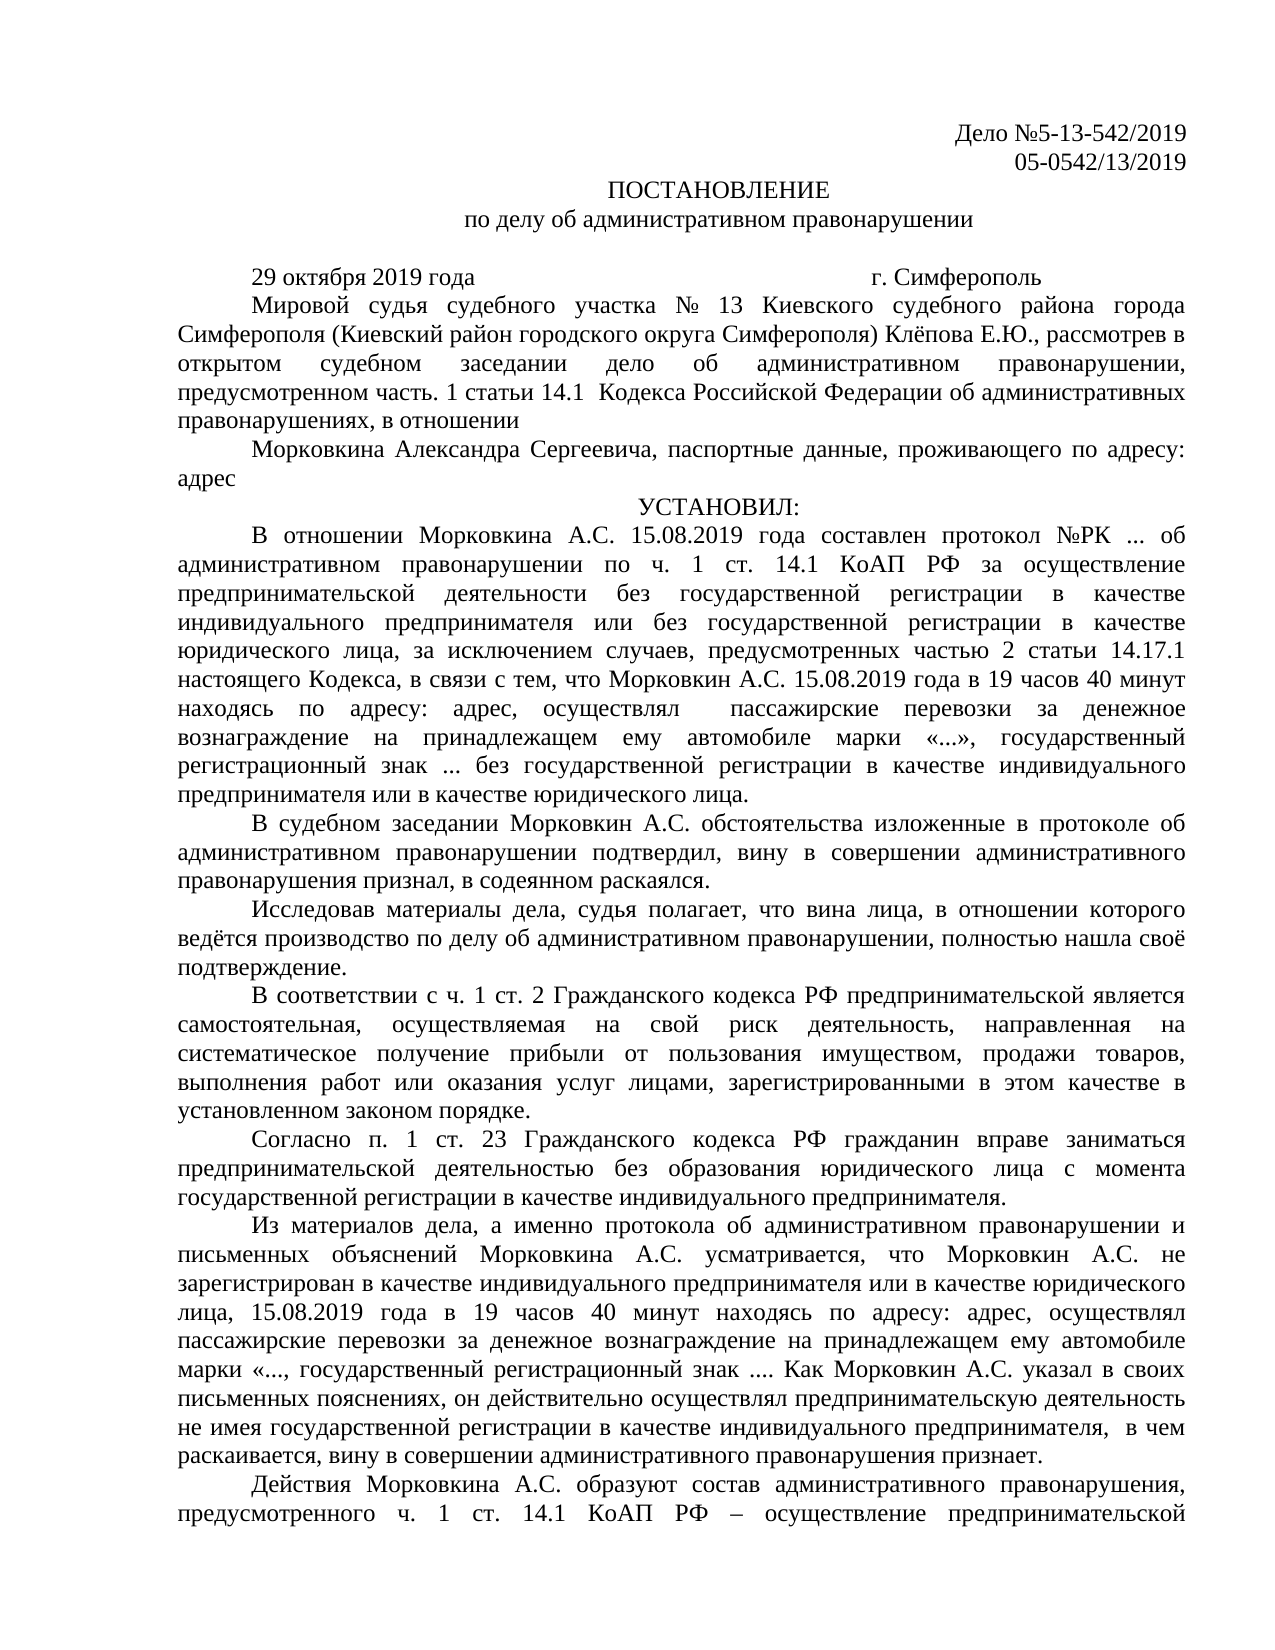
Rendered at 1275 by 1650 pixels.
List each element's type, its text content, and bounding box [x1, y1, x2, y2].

text В отношении Морковкина А.С. 15.08.2019 года составлен протокол №РК ... об административном правонарушении по ч. 1 ст. 14.1 КоАП РФ за осуществление предпринимательской деятельности без государственной регистрации в качестве индивидуального предпринимателя или без государственной регистрации в качестве юридического лица, за исключением случаев, предусмотренных частью 2 статьи 14.17.1 настоящего Кодекса, в связи с тем, что Морковкин А.С. 15.08.2019 года в 19 часов 40 минут находясь по адресу: адрес, осуществлял пассажирские перевозки за денежное вознаграждение на принадлежащем ему автомобиле марки «...», государственный регистрационный знак ... без государственной регистрации в качестве индивидуального предпринимателя или в качестве юридического лица. [177, 521, 1186, 808]
text Дело №5-13-542/2019 [177, 118, 1186, 147]
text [177, 1469, 1186, 1527]
text Мировой судья судебного участка № 13 Киевского судебного района города Симферополя (Киевский район городского округа Симферополя) Клёпова Е.Ю., рассмотрев в открытом судебном заседании дело об административном правонарушении, предусмотренном часть. 1 статьи 14.1 Кодекса Российской Федерации об административных правонарушениях, в отношении [177, 291, 1186, 434]
text 05-0542/13/2019 [177, 147, 1186, 176]
text Из материалов дела, а именно протокола об административном правонарушении и письменных объяснений Морковкина А.С. усматривается, что Морковкин А.С. не зарегистрирован в качестве индивидуального предпринимателя или в качестве юридического лица, 15.08.2019 года в 19 часов 40 минут находясь по адресу: адрес, осуществлял пассажирские перевозки за денежное вознаграждение на принадлежащем ему автомобиле марки «..., государственный регистрационный знак .... Как Морковкин А.С. указал в своих письменных пояснениях, он действительно осуществлял предпринимательскую деятельность не имея государственной регистрации в качестве индивидуального предпринимателя, в чем раскаивается, вину в совершении административного правонарушения признает. [177, 1211, 1186, 1469]
text 29 октября 2019 года г. Симферополь [177, 262, 1186, 291]
text В судебном заседании Морковкин А.С. обстоятельства изложенные в протоколе об административном правонарушении подтвердил, вину в совершении административного правонарушения признал, в содеянном раскаялся. [177, 808, 1186, 894]
text В соответствии с ч. 1 ст. 2 Гражданского кодекса РФ предпринимательской является самостоятельная, осуществляемая на свой риск деятельность, направленная на систематическое получение прибыли от пользования имуществом, продажи товаров, выполнения работ или оказания услуг лицами, зарегистрированными в этом качестве в установленном законом порядке. [177, 981, 1186, 1124]
text УСТАНОВИЛ: [177, 492, 1186, 521]
text Исследовав материалы дела, судья полагает, что вина лица, в отношении которого ведётся производство по делу об административном правонарушении, полностью нашла своё подтверждение. [177, 894, 1186, 981]
text ПОСТАНОВЛЕНИЕ [177, 176, 1186, 204]
text Согласно п. 1 ст. 23 Гражданского кодекса РФ гражданин вправе заниматься предпринимательской деятельностью без образования юридического лица с момента государственной регистрации в качестве индивидуального предпринимателя. [177, 1124, 1186, 1211]
text Морковкина Александра Сергеевича, паспортные данные, проживающего по адресу: адрес [177, 434, 1186, 492]
text по делу об административном правонарушении [177, 204, 1186, 233]
